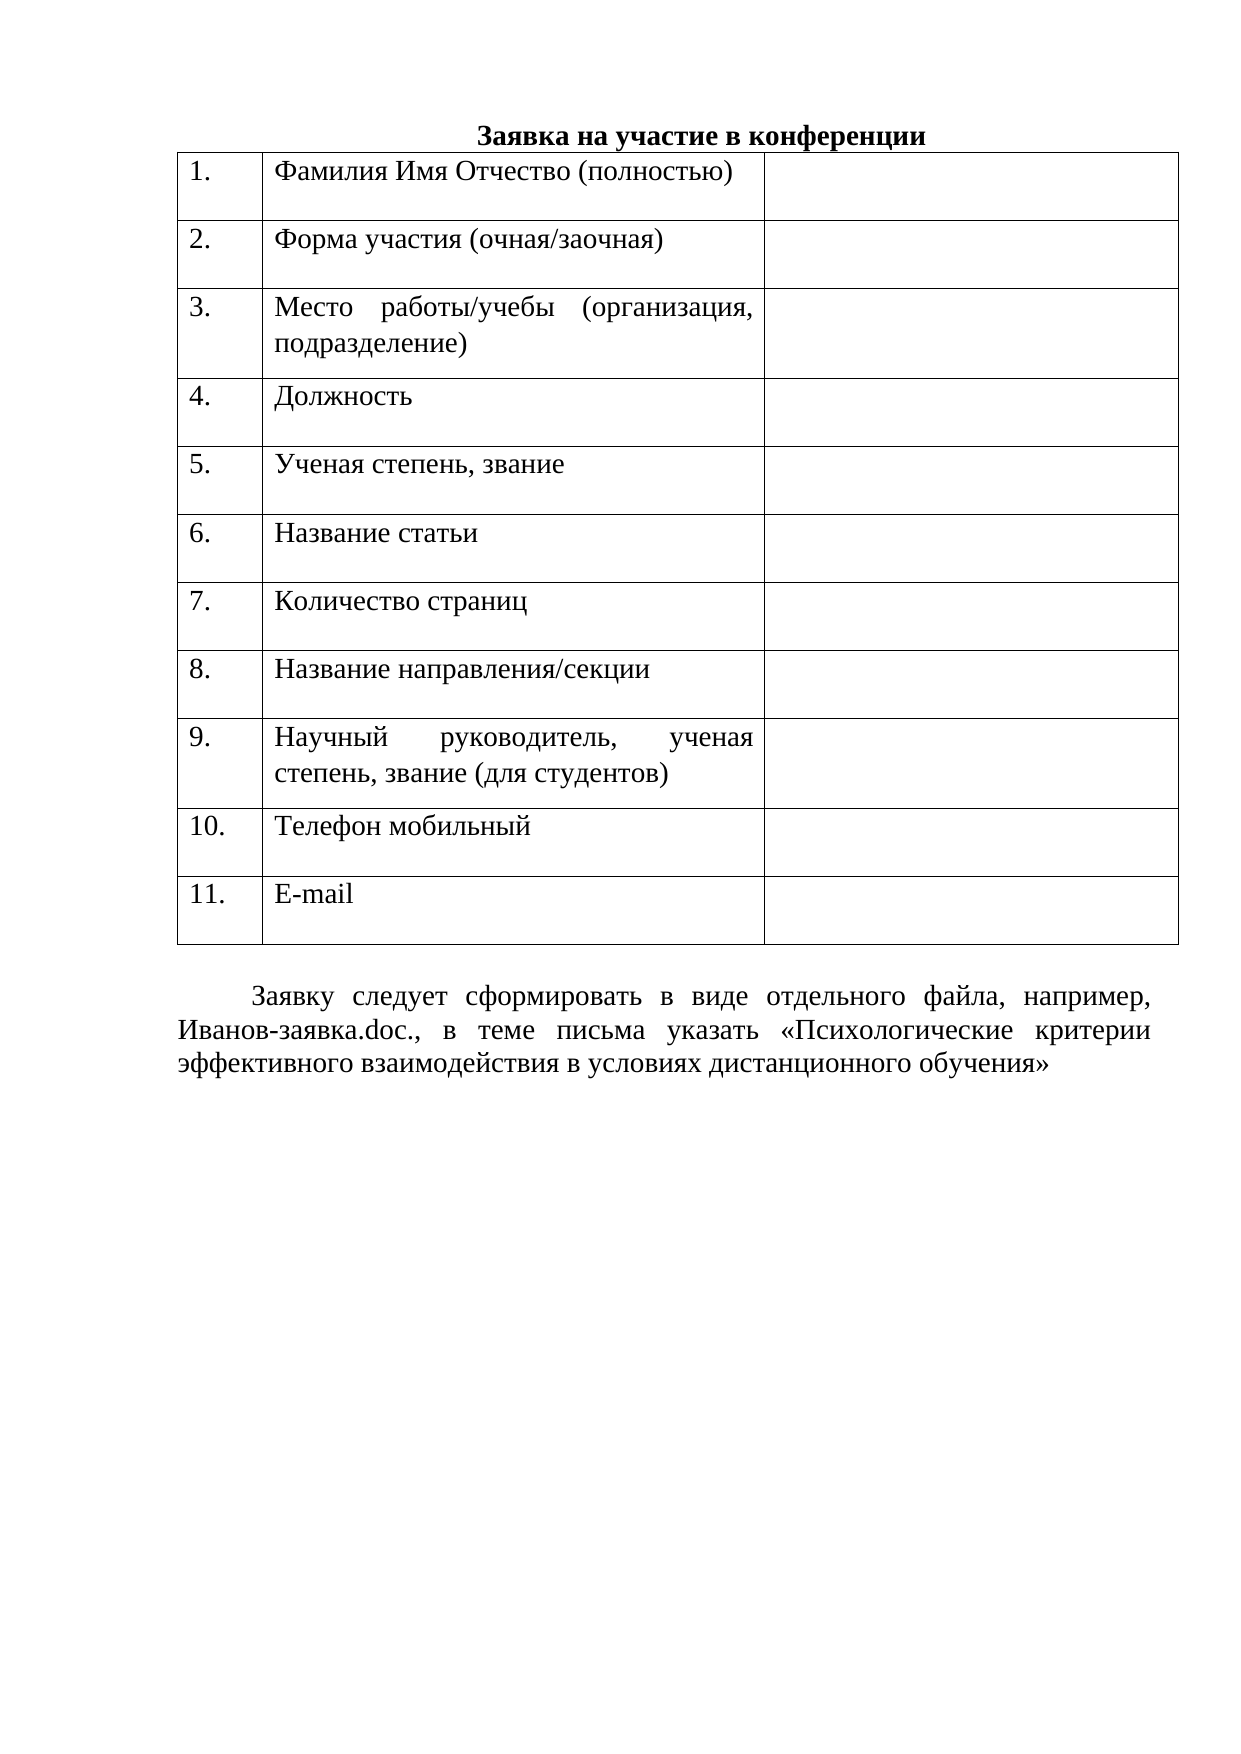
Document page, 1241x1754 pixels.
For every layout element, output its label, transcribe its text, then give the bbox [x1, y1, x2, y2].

table_cell Телефон мобильный [263, 809, 764, 876]
table_cell [178, 515, 262, 582]
table_header [178, 153, 262, 220]
table_cell [765, 651, 1178, 718]
table_cell E-mail [263, 877, 764, 944]
table_cell Научный руководитель, ученая степень, звание (для студентов) [263, 719, 764, 807]
table_cell [178, 719, 262, 807]
table_cell [765, 221, 1178, 288]
table_cell [765, 447, 1178, 514]
table_cell [178, 583, 262, 650]
table_cell [765, 515, 1178, 582]
table_cell [178, 221, 262, 288]
table_cell [765, 583, 1178, 650]
table_cell Количество страниц [263, 583, 764, 650]
table_header [765, 153, 1178, 220]
text Заявка на участие в конференции [177, 118, 1152, 152]
table_cell [765, 877, 1178, 944]
table_cell Форма участия (очная/заочная) [263, 221, 764, 288]
table_cell [765, 719, 1178, 807]
table_cell [765, 289, 1178, 377]
table_cell Название статьи [263, 515, 764, 582]
table_cell Место работы/учебы (организация, подразделение) [263, 289, 764, 377]
table_cell [765, 809, 1178, 876]
table_cell Название направления/секции [263, 651, 764, 718]
table_cell [178, 289, 262, 377]
table_cell Ученая степень, звание [263, 447, 764, 514]
table_cell [178, 379, 262, 446]
table_header Фамилия Имя Отчество (полностью) [263, 153, 764, 220]
table_cell [178, 447, 262, 514]
table_cell [765, 379, 1178, 446]
table_cell Должность [263, 379, 764, 446]
table_cell [178, 651, 262, 718]
table_cell [178, 877, 262, 944]
text Заявку следует сформировать в виде отдельного файла, например, Иванов-заявка.doc., в теме письма указать «Психологические критерии эффективного взаимодействия в условиях дистанционного обучения» [177, 978, 1152, 1079]
table_cell [178, 809, 262, 876]
